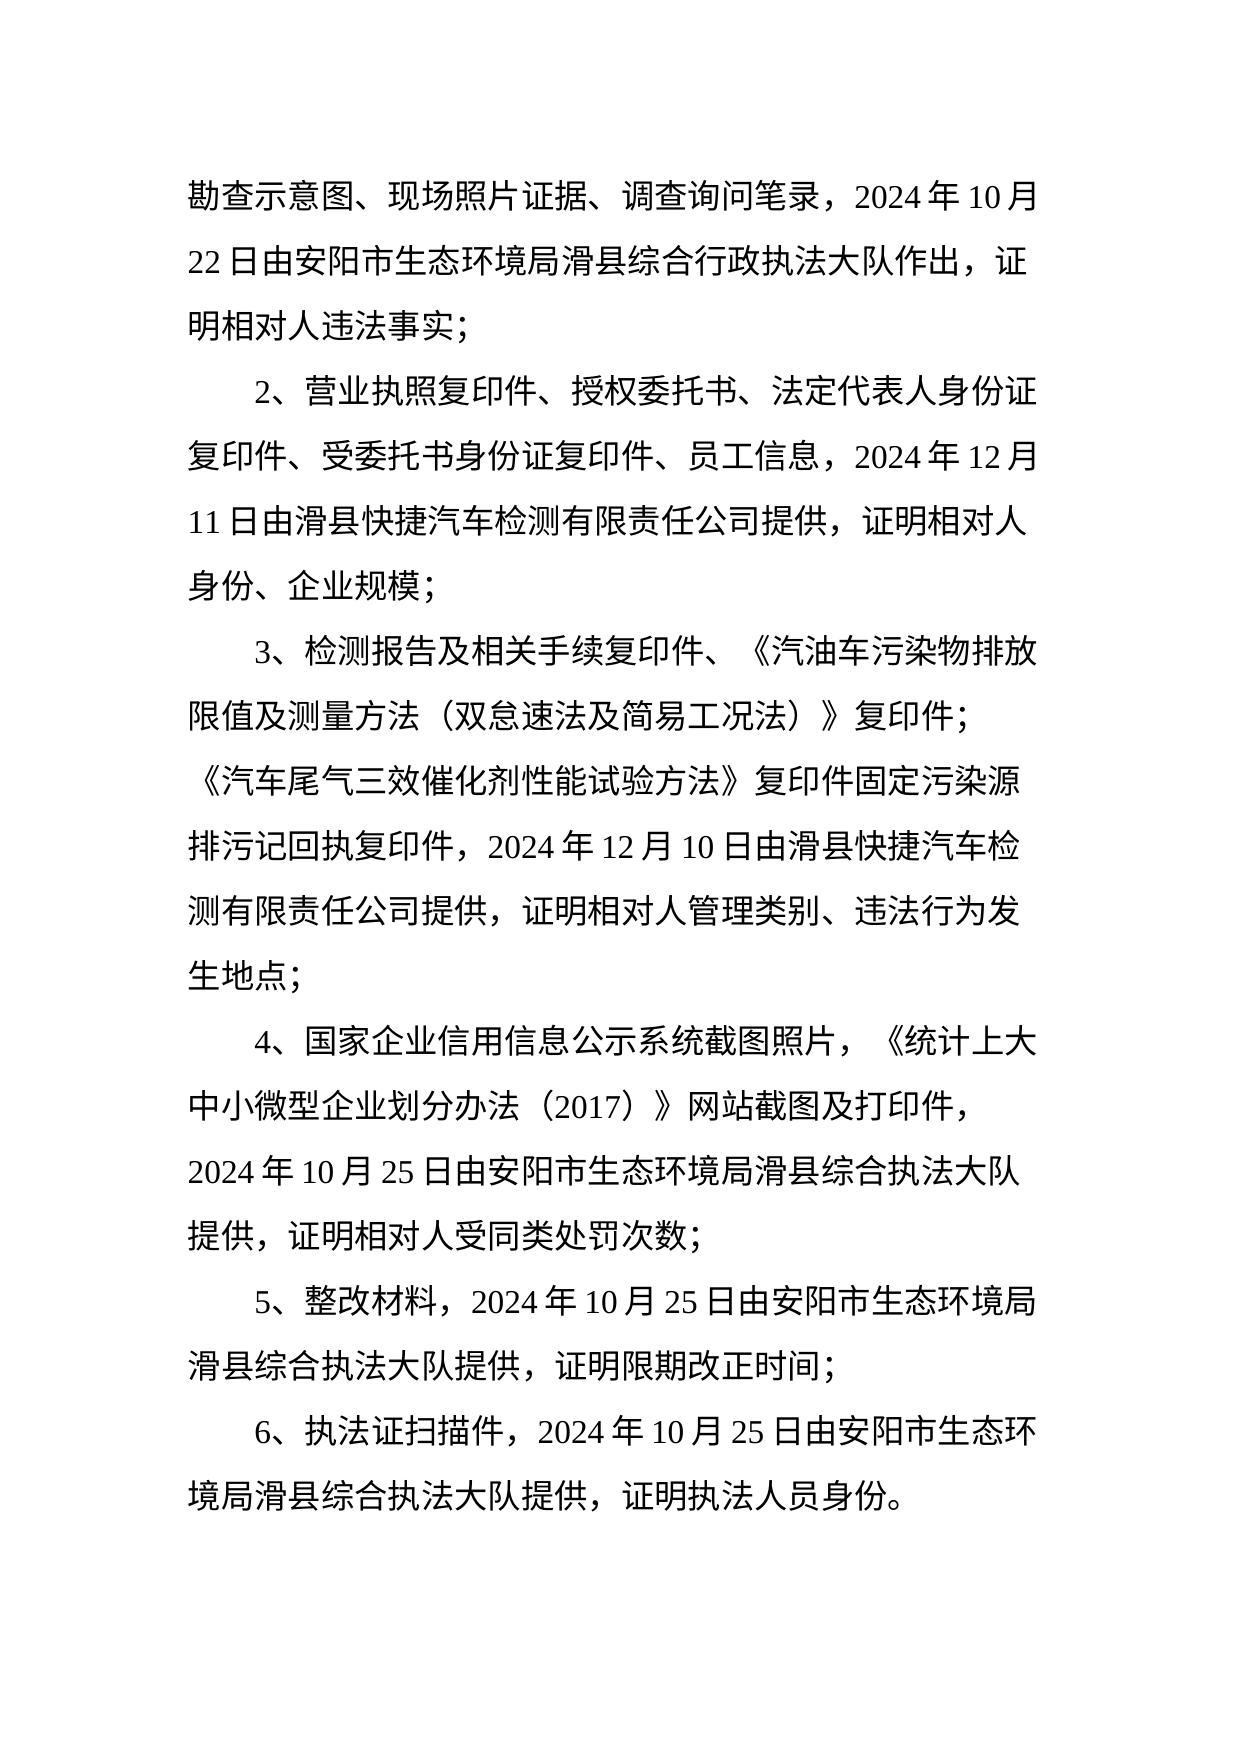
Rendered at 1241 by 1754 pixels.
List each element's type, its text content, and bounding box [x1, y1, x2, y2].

text 2、营业执照复印件、授权委托书、法定代表人身份证复印件、受委托书身份证复印件、员工信息，2024年12月11日由滑县快捷汽车检测有限责任公司提供，证明相对人身份、企业规模； [187, 357, 1053, 617]
text 勘查示意图、现场照片证据、调查询问笔录，2024年10月22日由安阳市生态环境局滑县综合行政执法大队作出，证明相对人违法事实； [187, 162, 1053, 357]
text 6、执法证扫描件，2024年10月25日由安阳市生态环境局滑县综合执法大队提供，证明执法人员身份。 [187, 1397, 1053, 1527]
text 3、检测报告及相关手续复印件、《汽油车污染物排放限值及测量方法（双怠速法及简易工况法）》复印件；《汽车尾气三效催化剂性能试验方法》复印件固定污染源排污记回执复印件，2024年12月10日由滑县快捷汽车检测有限责任公司提供，证明相对人管理类别、违法行为发生地点； [187, 617, 1053, 1007]
text 4、国家企业信用信息公示系统截图照片，《统计上大中小微型企业划分办法（2017）》网站截图及打印件，2024年10月25日由安阳市生态环境局滑县综合执法大队提供，证明相对人受同类处罚次数； [187, 1007, 1053, 1267]
text 5、整改材料，2024年10月25日由安阳市生态环境局滑县综合执法大队提供，证明限期改正时间； [187, 1267, 1053, 1397]
